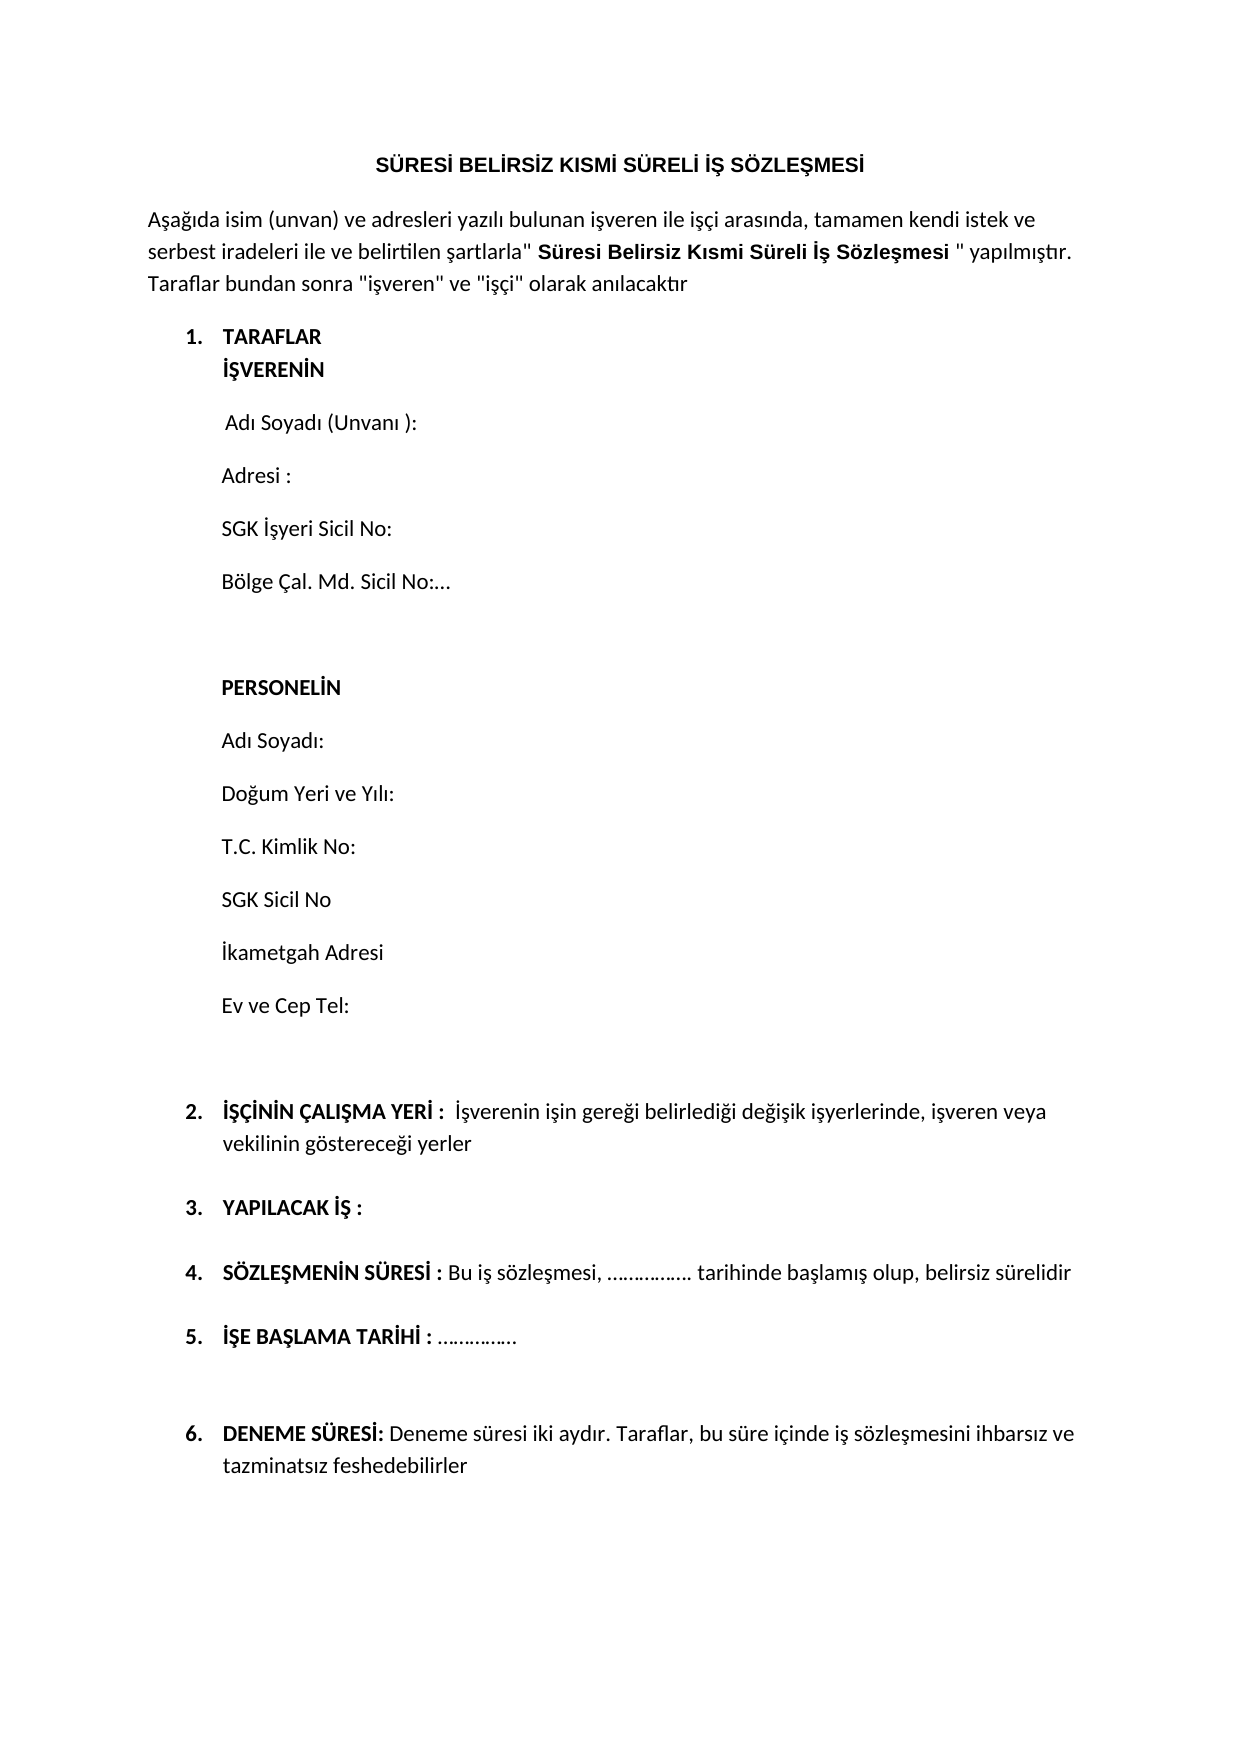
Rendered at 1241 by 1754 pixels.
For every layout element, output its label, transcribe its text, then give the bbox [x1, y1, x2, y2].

list DENEME SÜRESİ: Deneme süresi iki aydır. Taraflar, bu süre içinde iş sözleşmesini ihbarsız ve tazminatsız feshedebilirler [185, 1419, 1093, 1479]
text İkametgah Adresi [148, 938, 1093, 966]
list YAPILACAK İŞ : [185, 1193, 1093, 1222]
text SGK Sicil No [148, 885, 1093, 913]
list İŞÇİNİN ÇALIŞMA YERİ : İşverenin işin gereği belirlediği değişik işyerlerinde, işveren veya vekilinin göstereceği yerler [185, 1097, 1093, 1157]
text SGK İşyeri Sicil No: [148, 514, 1093, 542]
text Adı Soyadı (Unvanı ): [148, 408, 1093, 436]
text T.C. Kimlik No: [148, 832, 1093, 860]
text Ev ve Cep Tel: [148, 991, 1093, 1019]
text PERSONELİN [148, 673, 1093, 701]
list İŞE BAŞLAMA TARİHİ : …………… [185, 1322, 1093, 1350]
text Bölge Çal. Md. Sicil No:… [148, 567, 1093, 595]
text Aşağıda isim (unvan) ve adresleri yazılı bulunan işveren ile işçi arasında, tamamen kendi istek ve serbest iradeleri ile ve belirtilen şartlarla" Süresi Belirsiz Kısmi Süreli İş Sözleşmesi " yapılmıştır. Taraflar bundan sonra "işveren" ve "işçi" olarak anılacaktır [148, 205, 1093, 297]
text SÜRESİ BELİRSİZ KISMİ SÜRELİ İŞ SÖZLEŞMESİ [148, 148, 1093, 176]
text Doğum Yeri ve Yılı: [148, 779, 1093, 807]
text Adresi : [148, 461, 1093, 489]
list SÖZLEŞMENİN SÜRESİ : Bu iş sözleşmesi, ……………. tarihinde başlamış olup, belirsiz sürelidir [185, 1258, 1093, 1286]
list İŞVERENİN [223, 355, 1093, 383]
list TARAFLAR [185, 322, 1093, 351]
text Adı Soyadı: [148, 726, 1093, 754]
